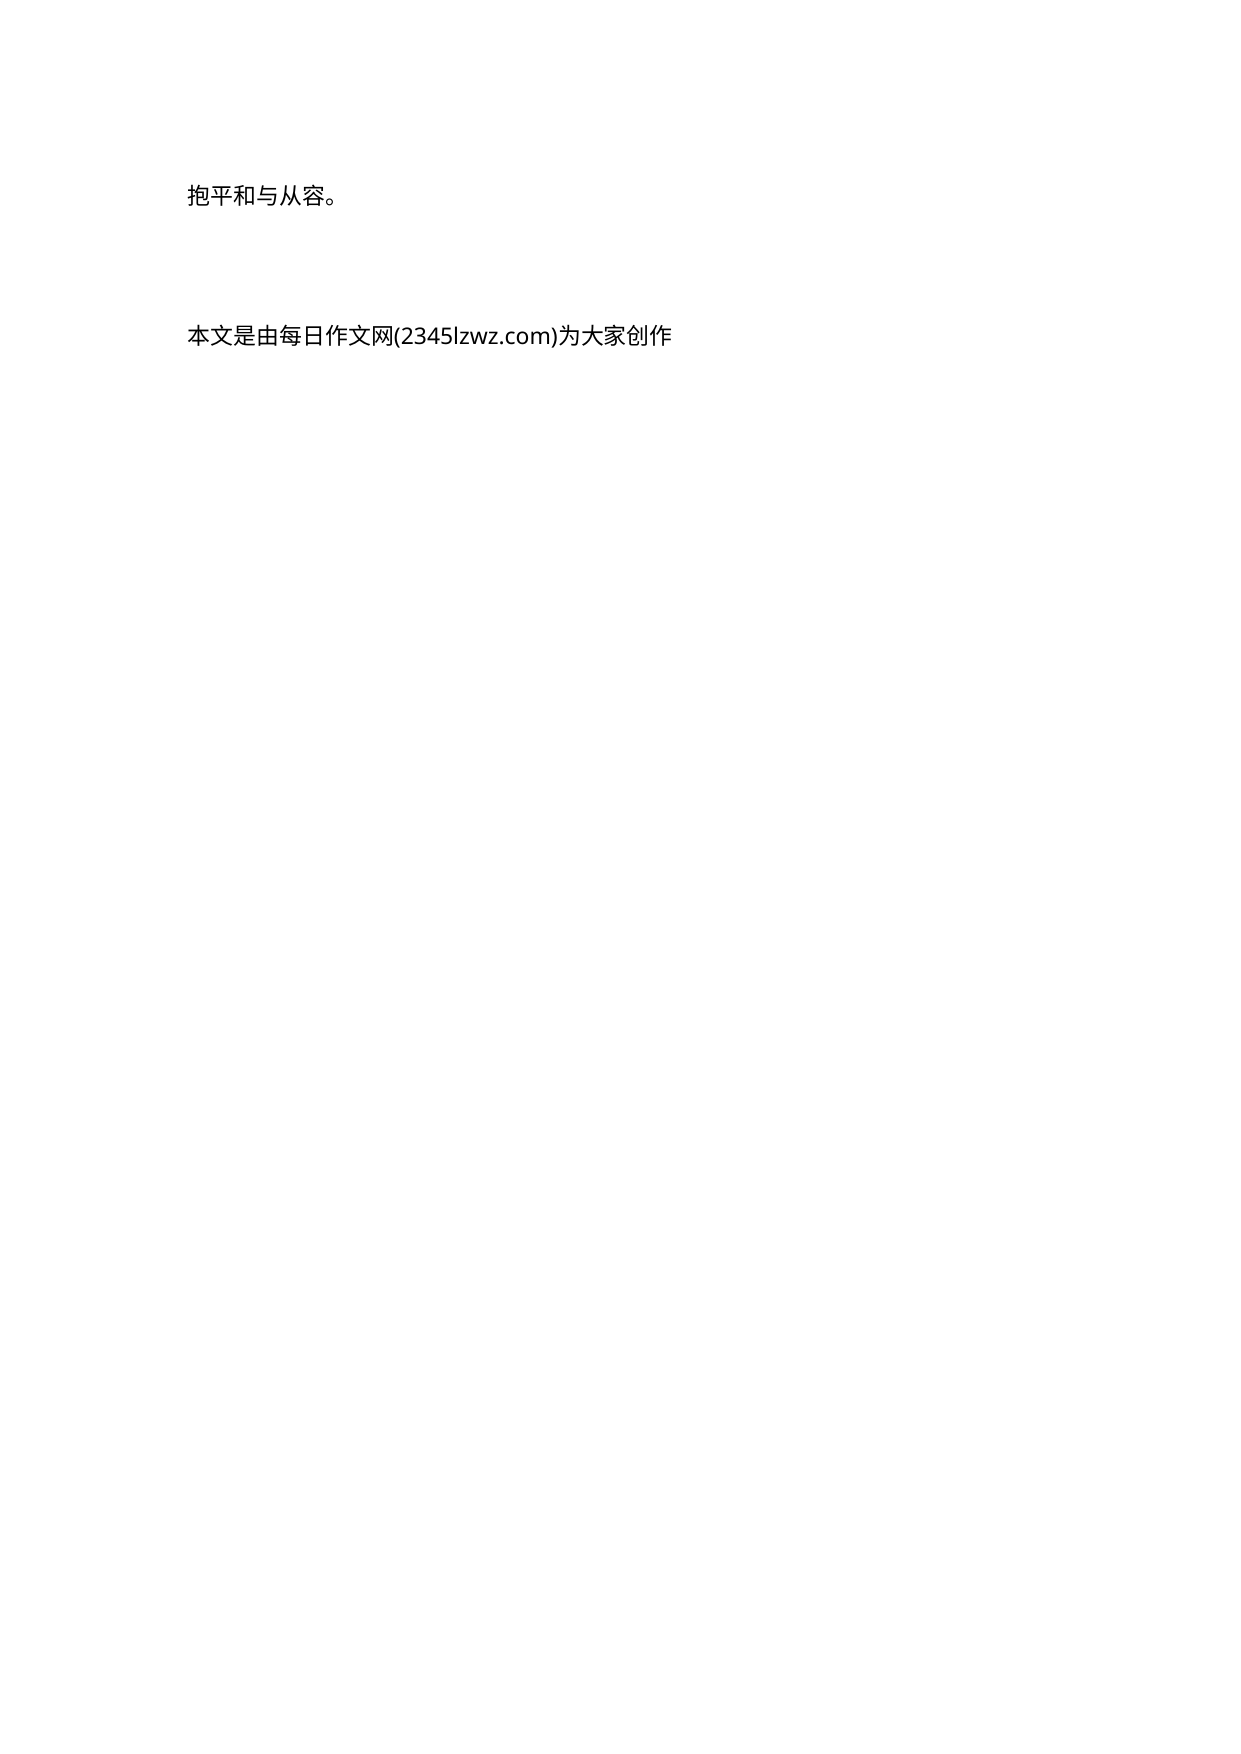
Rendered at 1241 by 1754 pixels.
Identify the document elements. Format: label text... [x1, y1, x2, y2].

text 本文是由每日作文网(2345lzwz.com)为大家创作 [187, 302, 1053, 367]
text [187, 162, 1053, 227]
